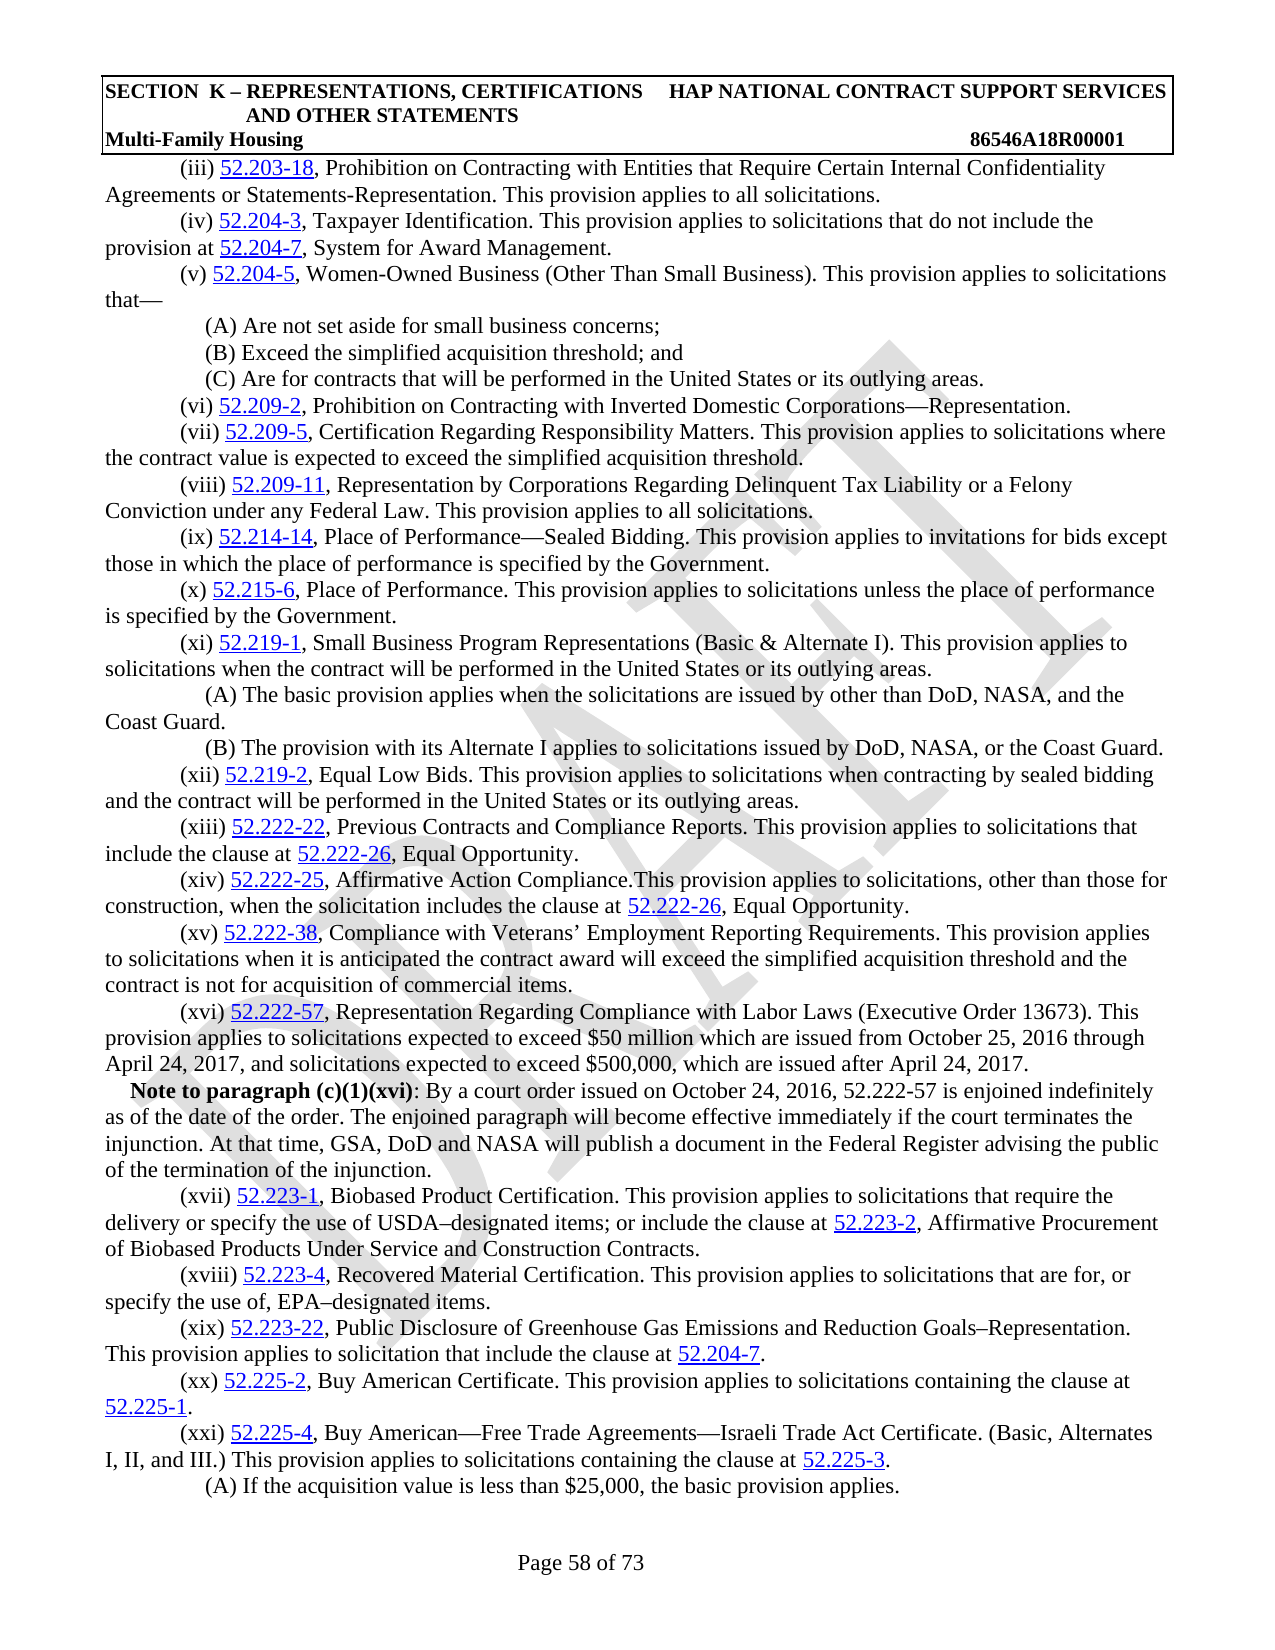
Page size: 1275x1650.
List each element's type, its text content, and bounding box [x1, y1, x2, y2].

text (xiii) 52.222-22, Previous Contracts and Compliance Reports. This provision applies to solicitations that include the clause at 52.222-26, Equal Opportunity. [105, 813, 1170, 866]
text (xv) 52.222-38, Compliance with Veterans’ Employment Reporting Requirements. This provision applies to solicitations when it is anticipated the contract award will exceed the simplified acquisition threshold and the contract is not for acquisition of commercial items. [105, 919, 1170, 998]
text (xxi) 52.225-4, Buy American—Free Trade Agreements—Israeli Trade Act Certificate. (Basic, Alternates I, II, and III.) This provision applies to solicitations containing the clause at 52.225-3. [105, 1419, 1170, 1472]
text (iii) 52.203-18, Prohibition on Contracting with Entities that Require Certain Internal Confidentiality Agreements or Statements-Representation. This provision applies to all solicitations. [105, 155, 1170, 207]
text (xiv) 52.222-25, Affirmative Action Compliance.This provision applies to solicitations, other than those for construction, when the solicitation includes the clause at 52.222-26, Equal Opportunity. [105, 866, 1170, 919]
text (B) The provision with its Alternate I applies to solicitations issued by DoD, NASA, or the Coast Guard. [105, 734, 1170, 761]
text (xx) 52.225-2, Buy American Certificate. This provision applies to solicitations containing the clause at 52.225-1. [105, 1367, 1170, 1419]
text (xix) 52.223-22, Public Disclosure of Greenhouse Gas Emissions and Reduction Goals–Representation. This provision applies to solicitation that include the clause at 52.204-7. [105, 1314, 1170, 1367]
text (xvi) 52.222-57, Representation Regarding Compliance with Labor Laws (Executive Order 13673). This provision applies to solicitations expected to exceed $50 million which are issued from October 25, 2016 through April 24, 2017, and solicitations expected to exceed $500,000, which are issued after April 24, 2017. [105, 998, 1170, 1077]
text (viii) 52.209-11, Representation by Corporations Regarding Delinquent Tax Liability or a Felony Conviction under any Federal Law. This provision applies to all solicitations. [105, 471, 1170, 523]
text (ix) 52.214-14, Place of Performance—Sealed Bidding. This provision applies to invitations for bids except those in which the place of performance is specified by the Government. [105, 523, 1170, 576]
text (v) 52.204-5, Women-Owned Business (Other Than Small Business). This provision applies to solicitations that— [105, 260, 1170, 313]
text (vi) 52.209-2, Prohibition on Contracting with Inverted Domestic Corporations—Representation. [105, 392, 1170, 418]
text (A) The basic provision applies when the solicitations are issued by other than DoD, NASA, and the Coast Guard. [105, 682, 1170, 734]
text (B) Exceed the simplified acquisition threshold; and [105, 339, 1170, 365]
text (C) Are for contracts that will be performed in the United States or its outlying areas. [105, 365, 1170, 392]
text (xi) 52.219-1, Small Business Program Representations (Basic & Alternate I). This provision applies to solicitations when the contract will be performed in the United States or its outlying areas. [105, 629, 1170, 682]
text (xviii) 52.223-4, Recovered Material Certification. This provision applies to solicitations that are for, or specify the use of, EPA–designated items. [105, 1261, 1170, 1314]
text Note to paragraph (c)(1)(xvi): By a court order issued on October 24, 2016, 52.222-57 is enjoined indefinitely as of the date of the order. The enjoined paragraph will become effective immediately if the court terminates the injunction. At that time, GSA, DoD and NASA will publish a document in the Federal Register advising the public of the termination of the injunction. [105, 1077, 1170, 1182]
text (xvii) 52.223-1, Biobased Product Certification. This provision applies to solicitations that require the delivery or specify the use of USDA–designated items; or include the clause at 52.223-2, Affirmative Procurement of Biobased Products Under Service and Construction Contracts. [105, 1182, 1170, 1261]
text (x) 52.215-6, Place of Performance. This provision applies to solicitations unless the place of performance is specified by the Government. [105, 576, 1170, 629]
text (xii) 52.219-2, Equal Low Bids. This provision applies to solicitations when contracting by sealed bidding and the contract will be performed in the United States or its outlying areas. [105, 761, 1170, 813]
text (A) If the acquisition value is less than $25,000, the basic provision applies. [105, 1472, 1170, 1498]
text (A) Are not set aside for small business concerns; [105, 313, 1170, 339]
text (iv) 52.204-3, Taxpayer Identification. This provision applies to solicitations that do not include the provision at 52.204-7, System for Award Management. [105, 207, 1170, 260]
text (vii) 52.209-5, Certification Regarding Responsibility Matters. This provision applies to solicitations where the contract value is expected to exceed the simplified acquisition threshold. [105, 418, 1170, 471]
